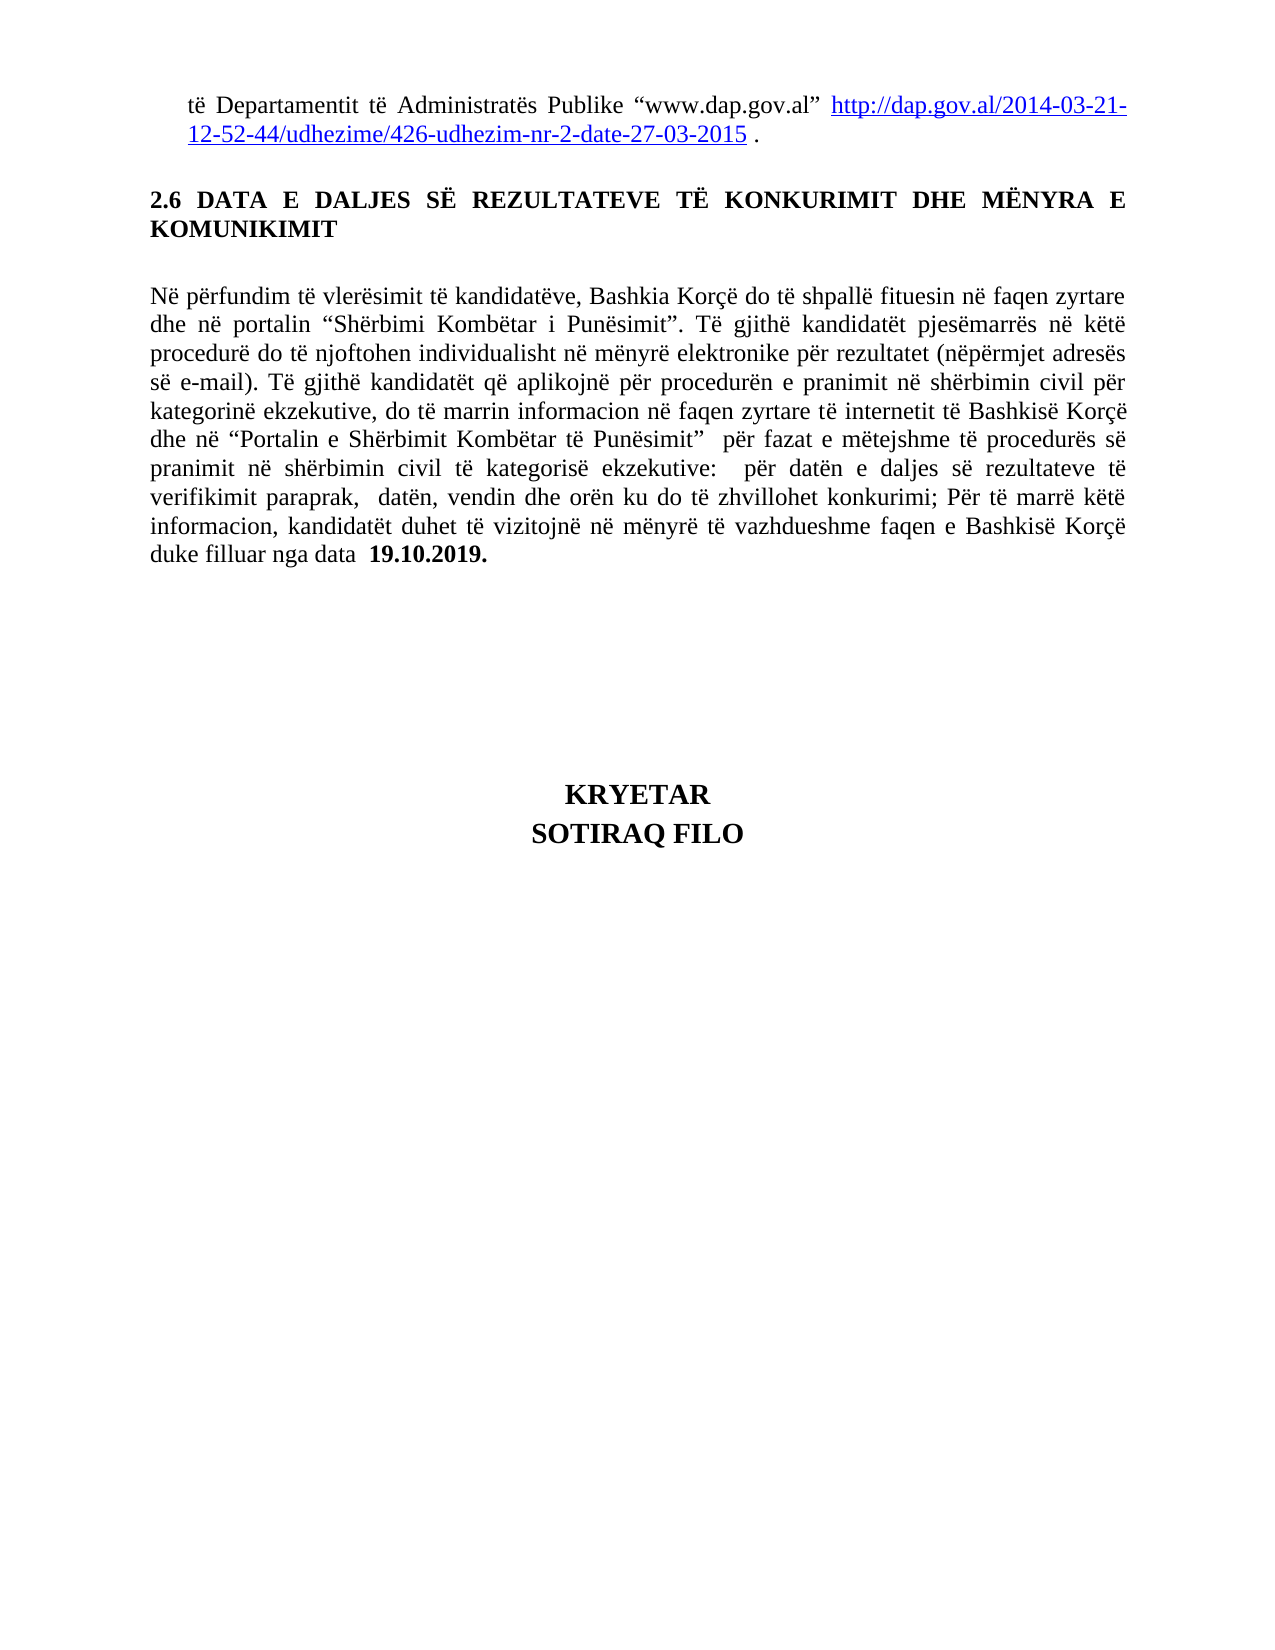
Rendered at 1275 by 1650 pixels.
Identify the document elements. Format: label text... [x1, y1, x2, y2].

text Në përfundim të vlerësimit të kandidatëve, Bashkia Korçë do të shpallë fituesin në faqen zyrtare dhe në portalin “Shërbimi Kombëtar i Punësimit”. Të gjithë kandidatët pjesëmarrës në këtë procedurë do të njoftohen individualisht në mënyrë elektronike për rezultatet (nëpërmjet adresës së e-mail). Të gjithë kandidatët që aplikojnë për procedurën e pranimit në shërbimin civil për kategorinë ekzekutive, do të marrin informacion në faqen zyrtare të internetit të Bashkisë Korçë dhe në “Portalin e Shërbimit Kombëtar të Punësimit” për fazat e mëtejshme të procedurës së pranimit në shërbimin civil të kategorisë ekzekutive: për datën e daljes së rezultateve të verifikimit paraprak, datën, vendin dhe orën ku do të zhvillohet konkurimi; Për të marrë këtë informacion, kandidatët duhet të vizitojnë në mënyrë të vazhdueshme faqen e Bashkisë Korçë duke filluar nga data 19.10.2019. [150, 281, 1127, 568]
text KRYETAR [150, 777, 1125, 811]
text SOTIRAQ FILO [150, 816, 1125, 849]
text 2.6 DATA E DALJES SË REZULTATEVE TË KONKURIMIT DHE MËNYRA E KOMUNIKIMIT [150, 185, 1127, 243]
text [187, 90, 1127, 147]
